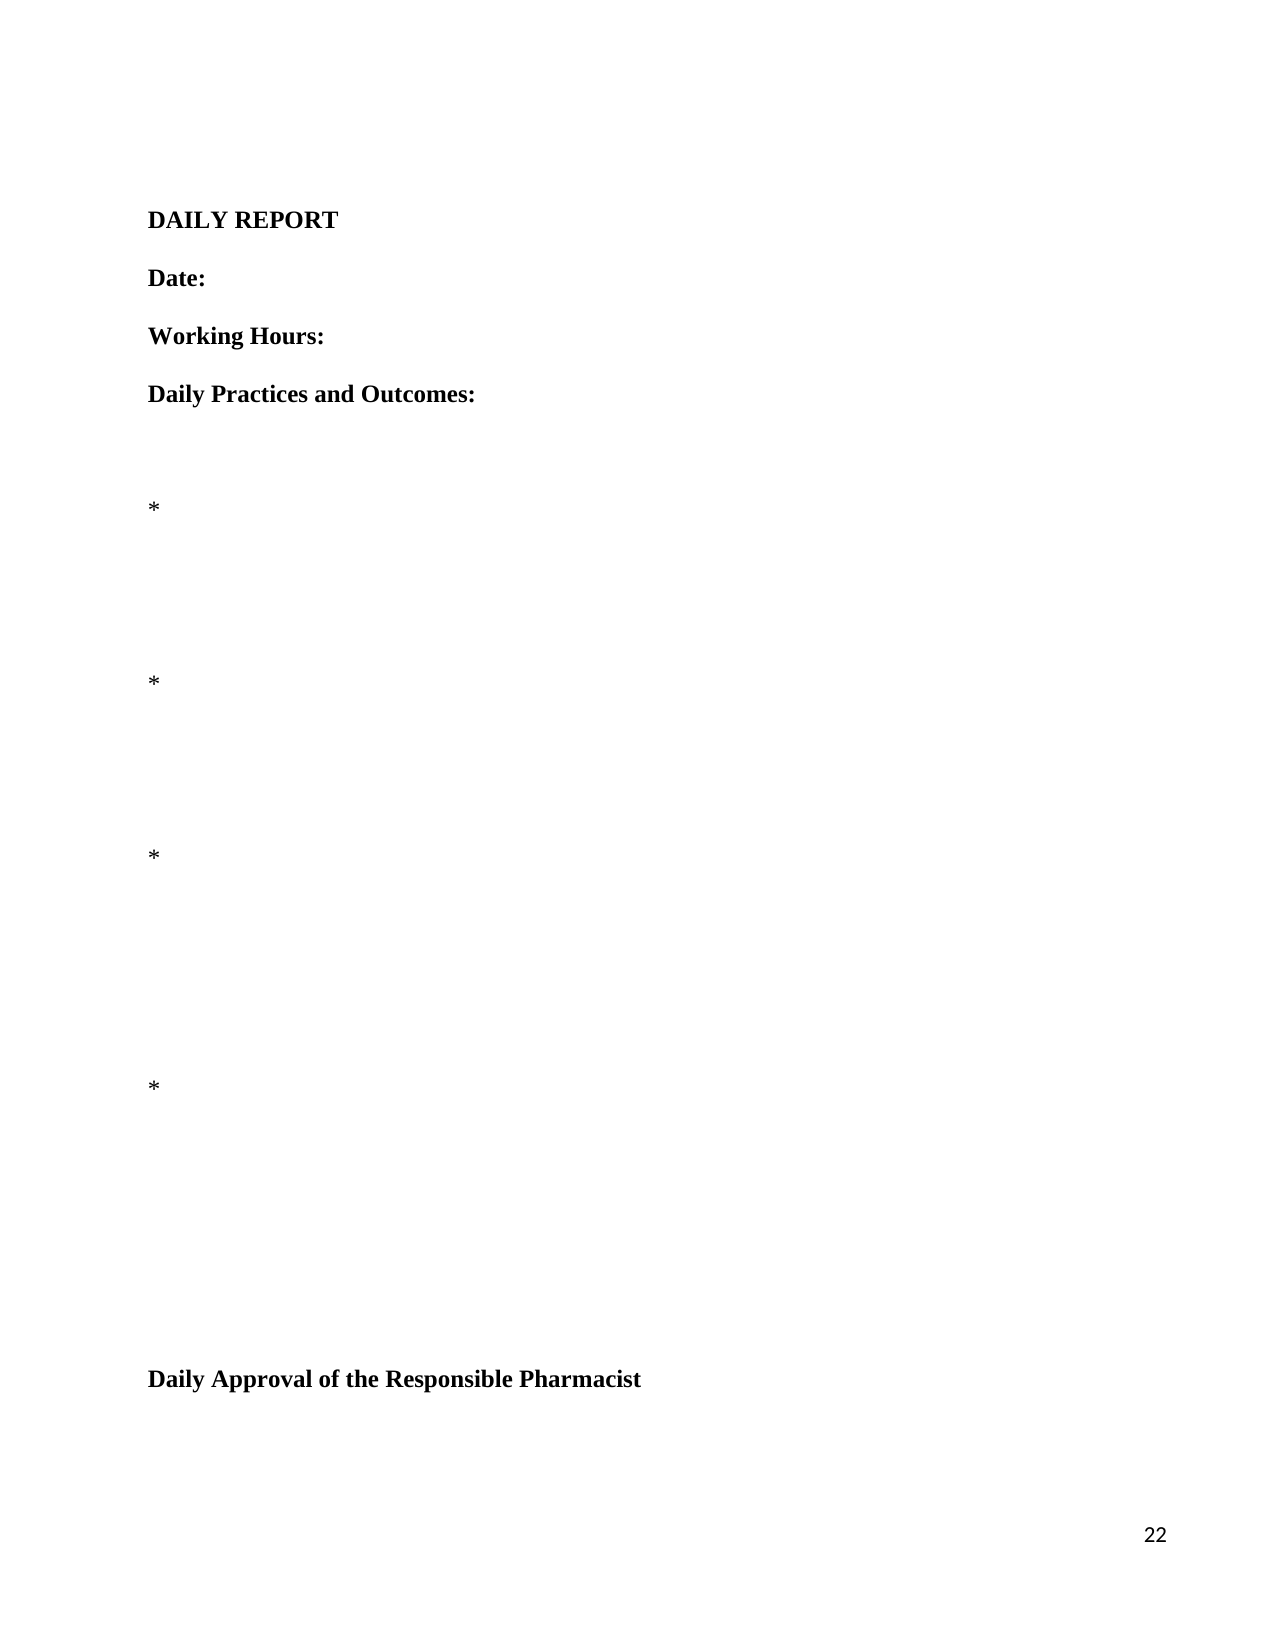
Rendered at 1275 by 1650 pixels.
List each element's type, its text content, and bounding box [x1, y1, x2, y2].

text * [148, 1074, 1167, 1103]
text Date: [148, 263, 1167, 292]
text Working Hours: [148, 321, 1167, 350]
text * [148, 495, 1167, 524]
text Daily Practices and Outcomes: [148, 379, 1167, 408]
text Daily Approval of the Responsible Pharmacist [148, 1364, 1167, 1393]
text * [148, 669, 1167, 698]
text * [148, 843, 1167, 871]
text DAILY REPORT [148, 206, 1167, 234]
